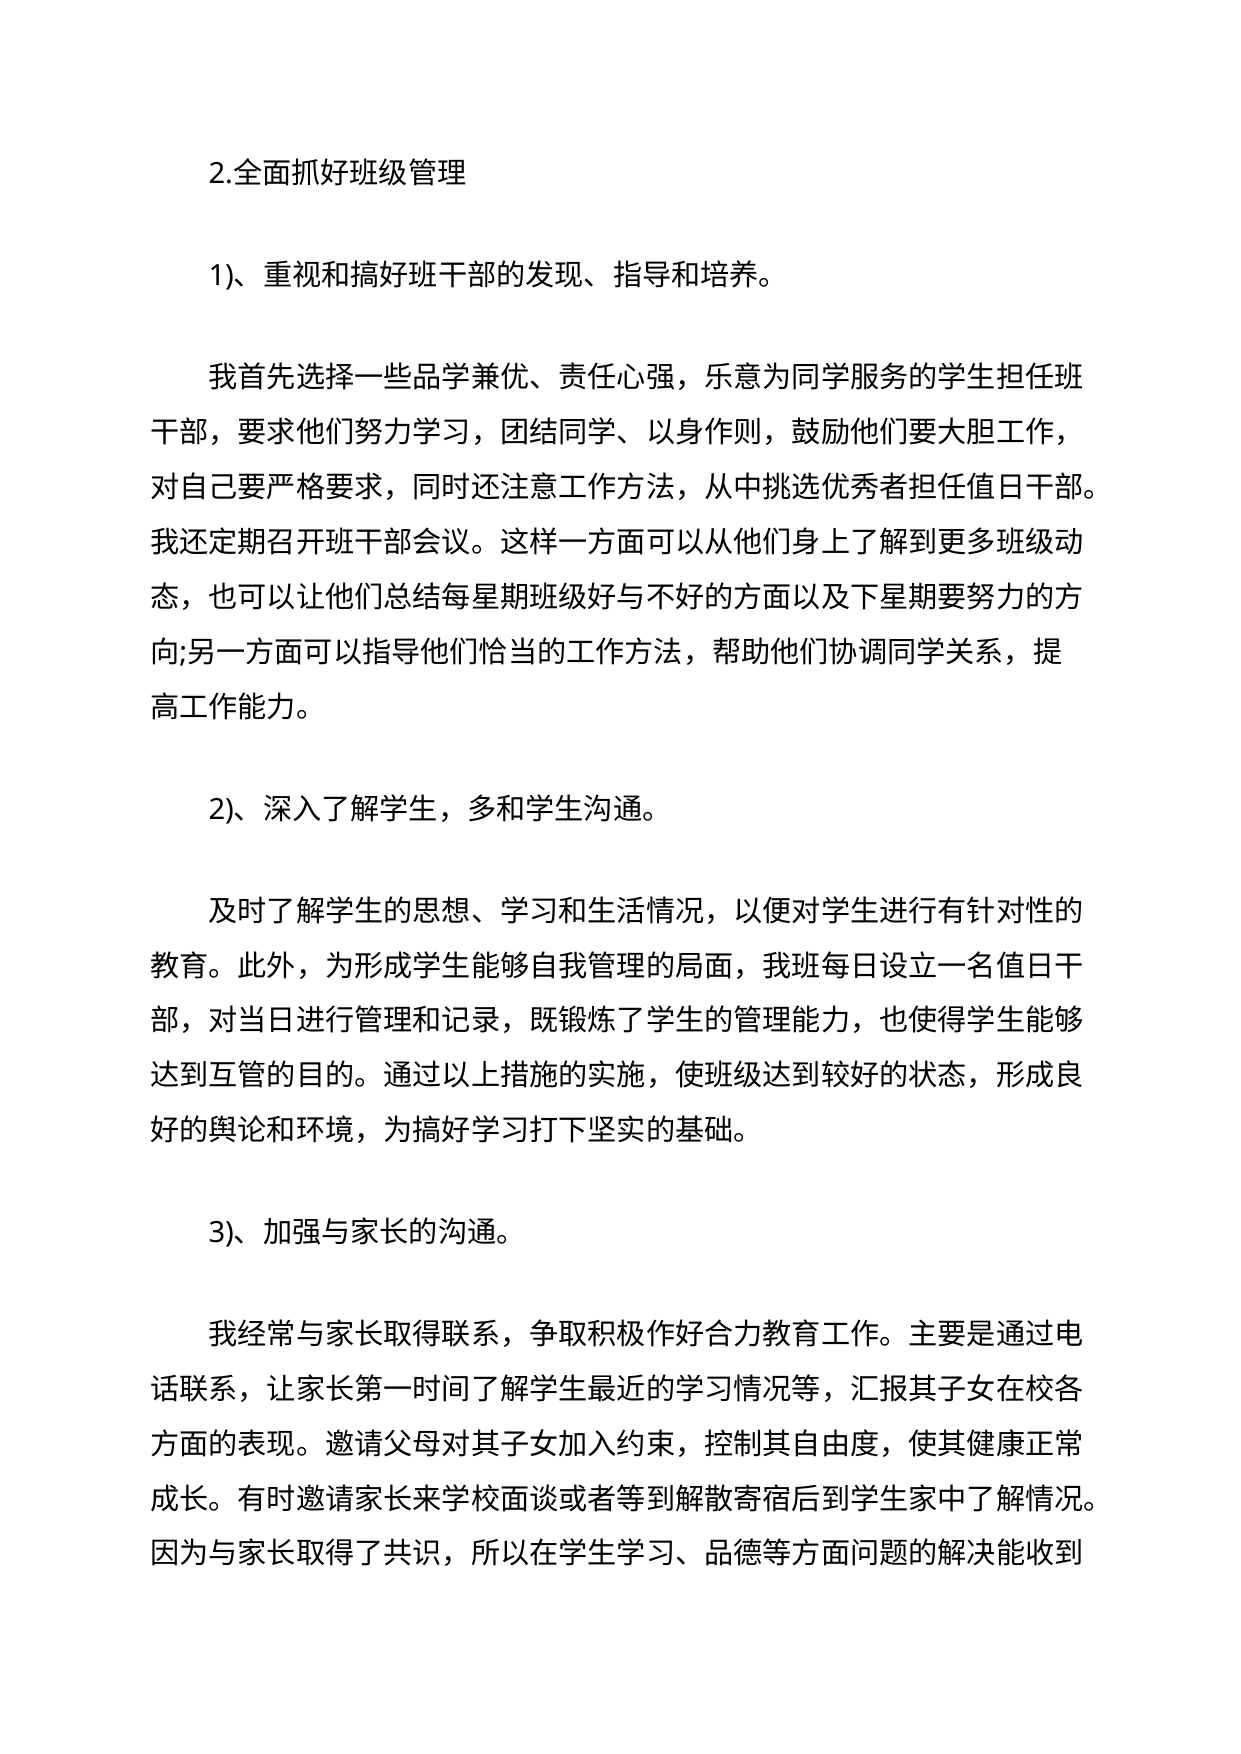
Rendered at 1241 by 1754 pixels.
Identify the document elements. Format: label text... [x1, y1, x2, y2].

text 2.全面抓好班级管理 [150, 150, 1090, 192]
text 及时了解学生的思想、学习和生活情况，以便对学生进行有针对性的教育。此外，为形成学生能够自我管理的局面，我班每日设立一名值日干部，对当日进行管理和记录，既锻炼了学生的管理能力，也使得学生能够达到互管的目的。通过以上措施的实施，使班级达到较好的状态，形成良好的舆论和环境，为搞好学习打下坚实的基础。 [150, 887, 1090, 1149]
text 我首先选择一些品学兼优、责任心强，乐意为同学服务的学生担任班干部，要求他们努力学习，团结同学、以身作则，鼓励他们要大胆工作，对自己要严格要求，同时还注意工作方法，从中挑选优秀者担任值日干部。我还定期召开班干部会议。这样一方面可以从他们身上了解到更多班级动态，也可以让他们总结每星期班级好与不好的方面以及下星期要努力的方向;另一方面可以指导他们恰当的工作方法，帮助他们协调同学关系，提高工作能力。 [150, 354, 1090, 726]
text 3)、加强与家长的沟通。 [150, 1208, 1090, 1251]
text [150, 1311, 1090, 1572]
text 1)、重视和搞好班干部的发现、指导和培养。 [150, 252, 1090, 294]
text 2)、深入了解学生，多和学生沟通。 [150, 785, 1090, 828]
